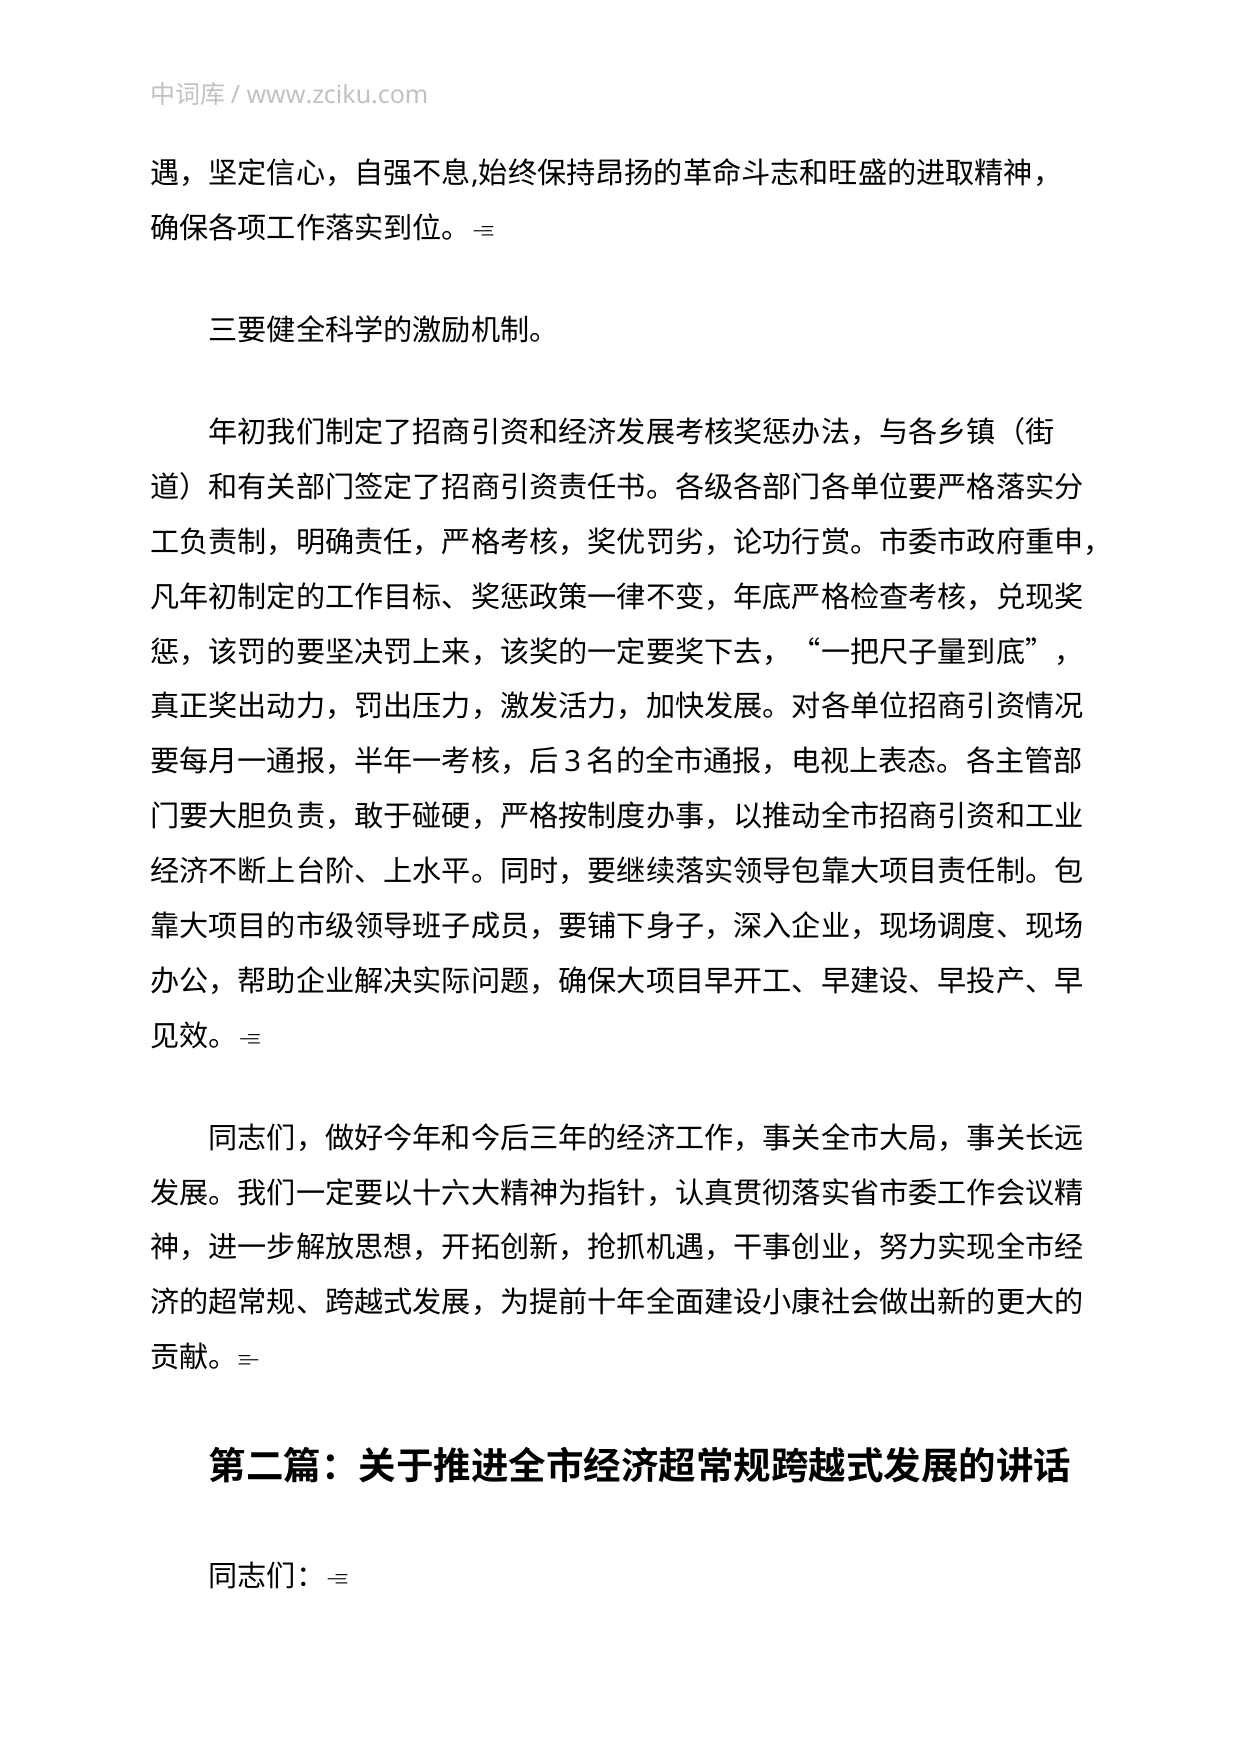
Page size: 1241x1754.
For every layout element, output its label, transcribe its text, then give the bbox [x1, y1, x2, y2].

text 同志们： [150, 1553, 1090, 1595]
text 三要健全科学的激励机制。 [150, 307, 1090, 349]
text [150, 150, 1090, 247]
text 年初我们制定了招商引资和经济发展考核奖惩办法，与各乡镇（街道）和有关部门签定了招商引资责任书。各级各部门各单位要严格落实分工负责制，明确责任，严格考核，奖优罚劣，论功行赏。市委市政府重申，凡年初制定的工作目标、奖惩政策一律不变，年底严格检查考核，兑现奖惩，该罚的要坚决罚上来，该奖的一定要奖下去，“一把尺子量到底”，真正奖出动力，罚出压力，激发活力，加快发展。对各单位招商引资情况要每月一通报，半年一考核，后3名的全市通报，电视上表态。各主管部门要大胆负责，敢于碰硬，严格按制度办事，以推动全市招商引资和工业经济不断上台阶、上水平。同时，要继续落实领导包靠大项目责任制。包靠大项目的市级领导班子成员，要铺下身子，深入企业，现场调度、现场办公，帮助企业解决实际问题，确保大项目早开工、早建设、早投产、早见效。 [150, 408, 1090, 1055]
text 同志们，做好今年和今后三年的经济工作，事关全市大局，事关长远发展。我们一定要以十六大精神为指针，认真贯彻落实省市委工作会议精神，进一步解放思想，开拓创新，抢抓机遇，干事创业，努力实现全市经济的超常规、跨越式发展，为提前十年全面建设小康社会做出新的更大的贡献。 [150, 1114, 1090, 1376]
text 第二篇：关于推进全市经济超常规跨越式发展的讲话 [150, 1436, 1090, 1490]
